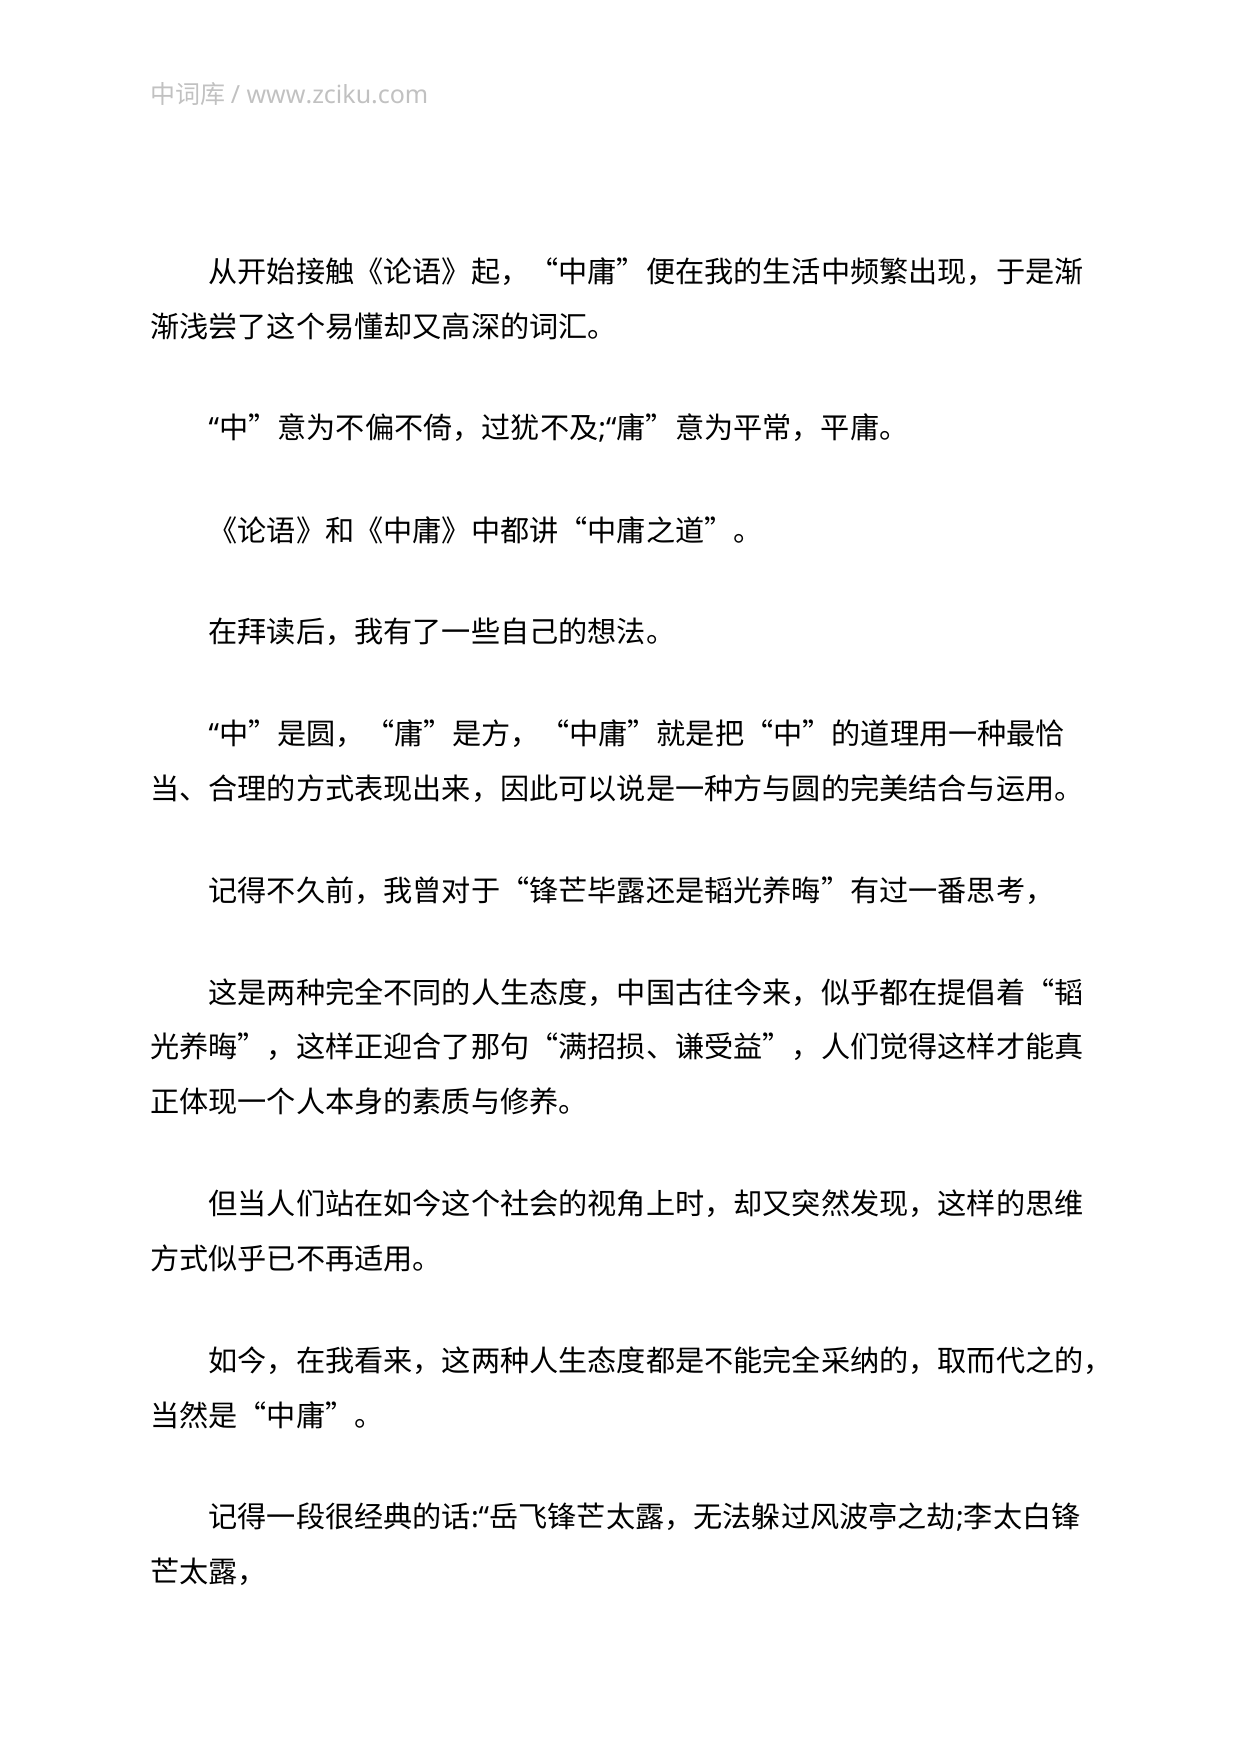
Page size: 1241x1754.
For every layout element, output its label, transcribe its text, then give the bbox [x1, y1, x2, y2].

text 记得不久前，我曾对于“锋芒毕露还是韬光养晦”有过一番思考， [150, 867, 1090, 910]
text “中”是圆，“庸”是方，“中庸”就是把“中”的道理用一种最恰当、合理的方式表现出来，因此可以说是一种方与圆的完美结合与运用。 [150, 711, 1090, 808]
text 从开始接触《论语》起，“中庸”便在我的生活中频繁出现，于是渐渐浅尝了这个易懂却又高深的词汇。 [150, 248, 1090, 346]
text 但当人们站在如今这个社会的视角上时，却又突然发现，这样的思维方式似乎已不再适用。 [150, 1181, 1090, 1278]
text “中”意为不偏不倚，过犹不及;“庸”意为平常，平庸。 [150, 405, 1090, 447]
text 如今，在我看来，这两种人生态度都是不能完全采纳的，取而代之的，当然是“中庸”。 [150, 1337, 1090, 1434]
text 这是两种完全不同的人生态度，中国古往今来，似乎都在提倡着“韬光养晦”，这样正迎合了那句“满招损、谦受益”，人们觉得这样才能真正体现一个人本身的素质与修养。 [150, 969, 1090, 1121]
text 记得一段很经典的话:“岳飞锋芒太露，无法躲过风波亭之劫;李太白锋芒太露， [150, 1494, 1090, 1591]
text 《论语》和《中庸》中都讲“中庸之道”。 [150, 507, 1090, 549]
text 在拜读后，我有了一些自己的想法。 [150, 609, 1090, 651]
